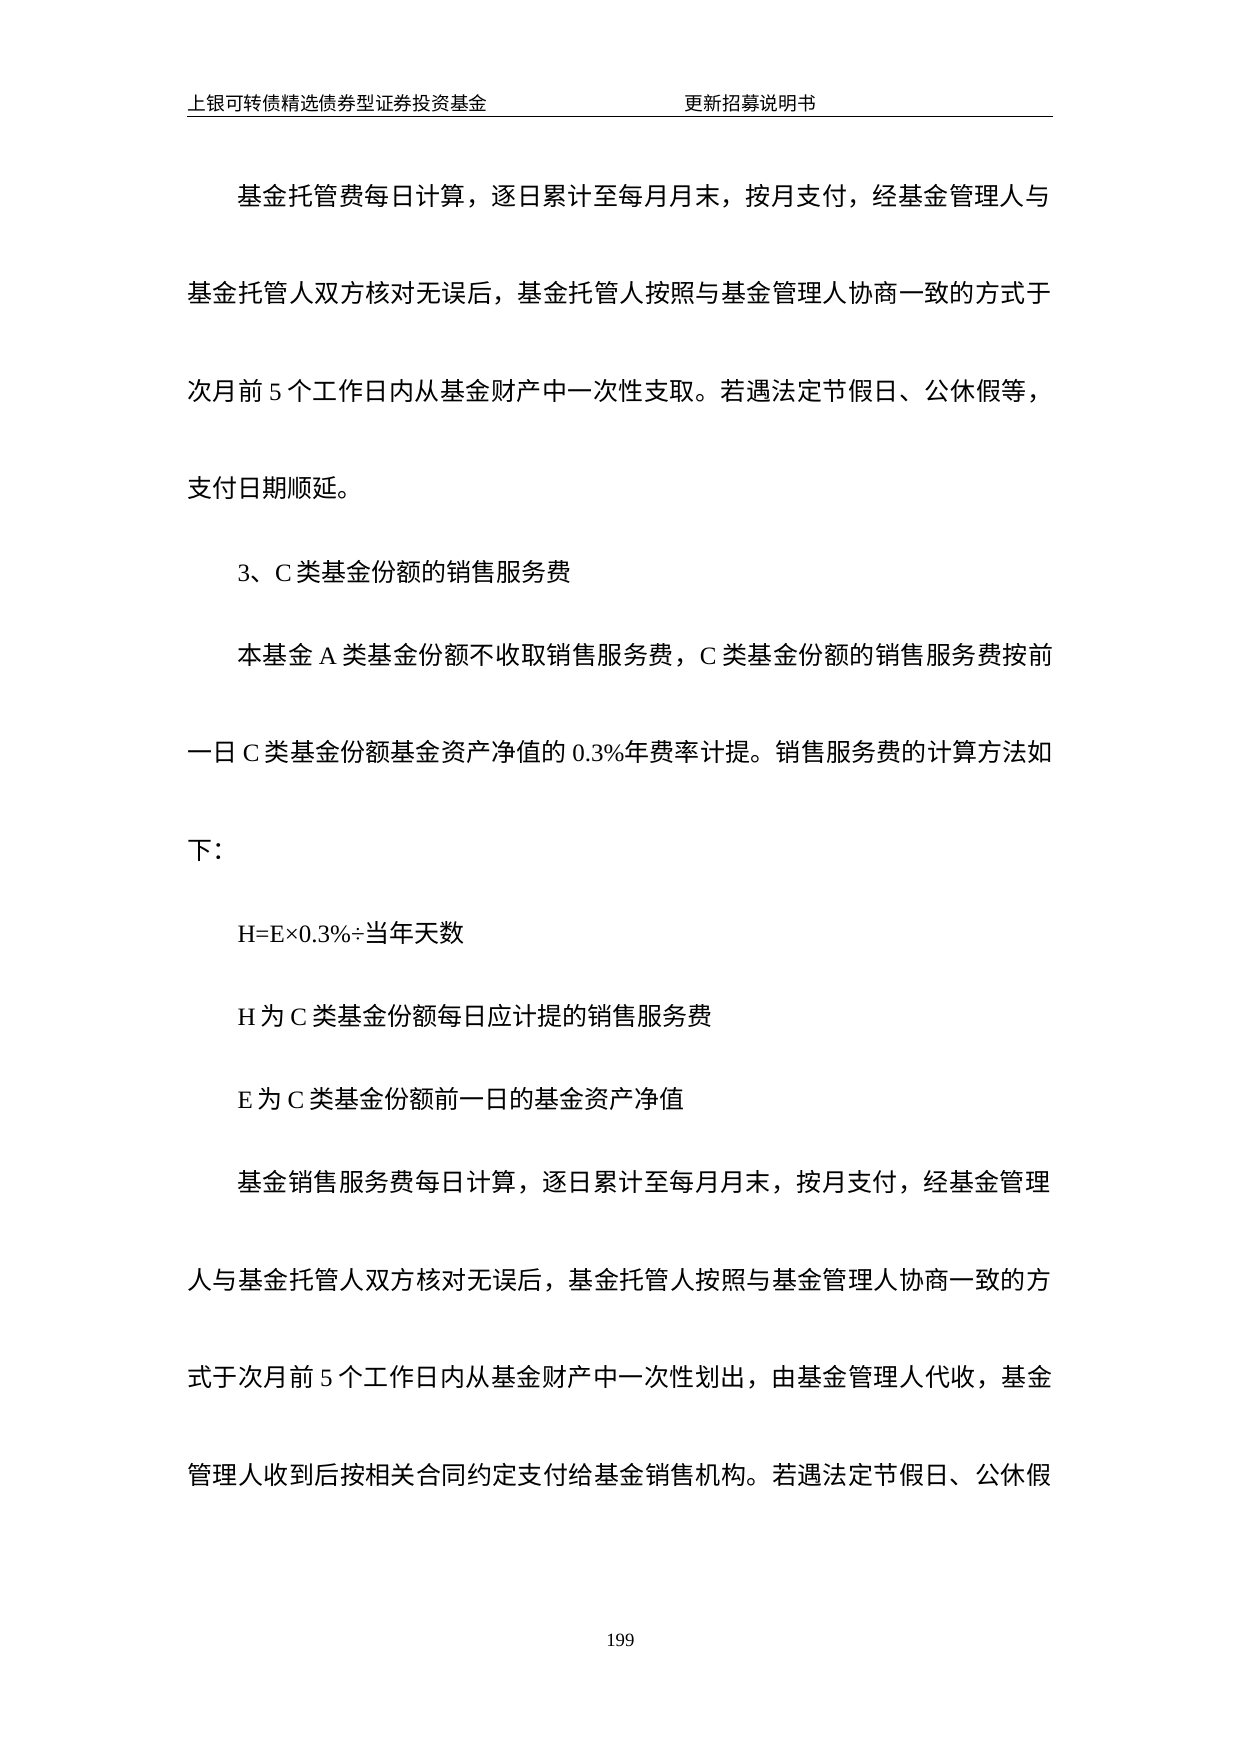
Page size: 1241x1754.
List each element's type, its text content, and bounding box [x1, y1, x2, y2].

text H=E×0.3%÷当年天数 [187, 899, 1053, 964]
text 基金托管费每日计算，逐日累计至每月月末，按月支付，经基金管理人与基金托管人双方核对无误后，基金托管人按照与基金管理人协商一致的方式于次月前5个工作日内从基金财产中一次性支取。若遇法定节假日、公休假等，支付日期顺延。 [187, 162, 1053, 519]
text E为C类基金份额前一日的基金资产净值 [187, 1065, 1053, 1130]
text 3、C类基金份额的销售服务费 [187, 538, 1053, 603]
text 本基金A类基金份额不收取销售服务费，C类基金份额的销售服务费按前一日C类基金份额基金资产净值的0.3%年费率计提。销售服务费的计算方法如下： [187, 621, 1053, 881]
text H为C类基金份额每日应计提的销售服务费 [187, 982, 1053, 1047]
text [187, 1148, 1053, 1506]
